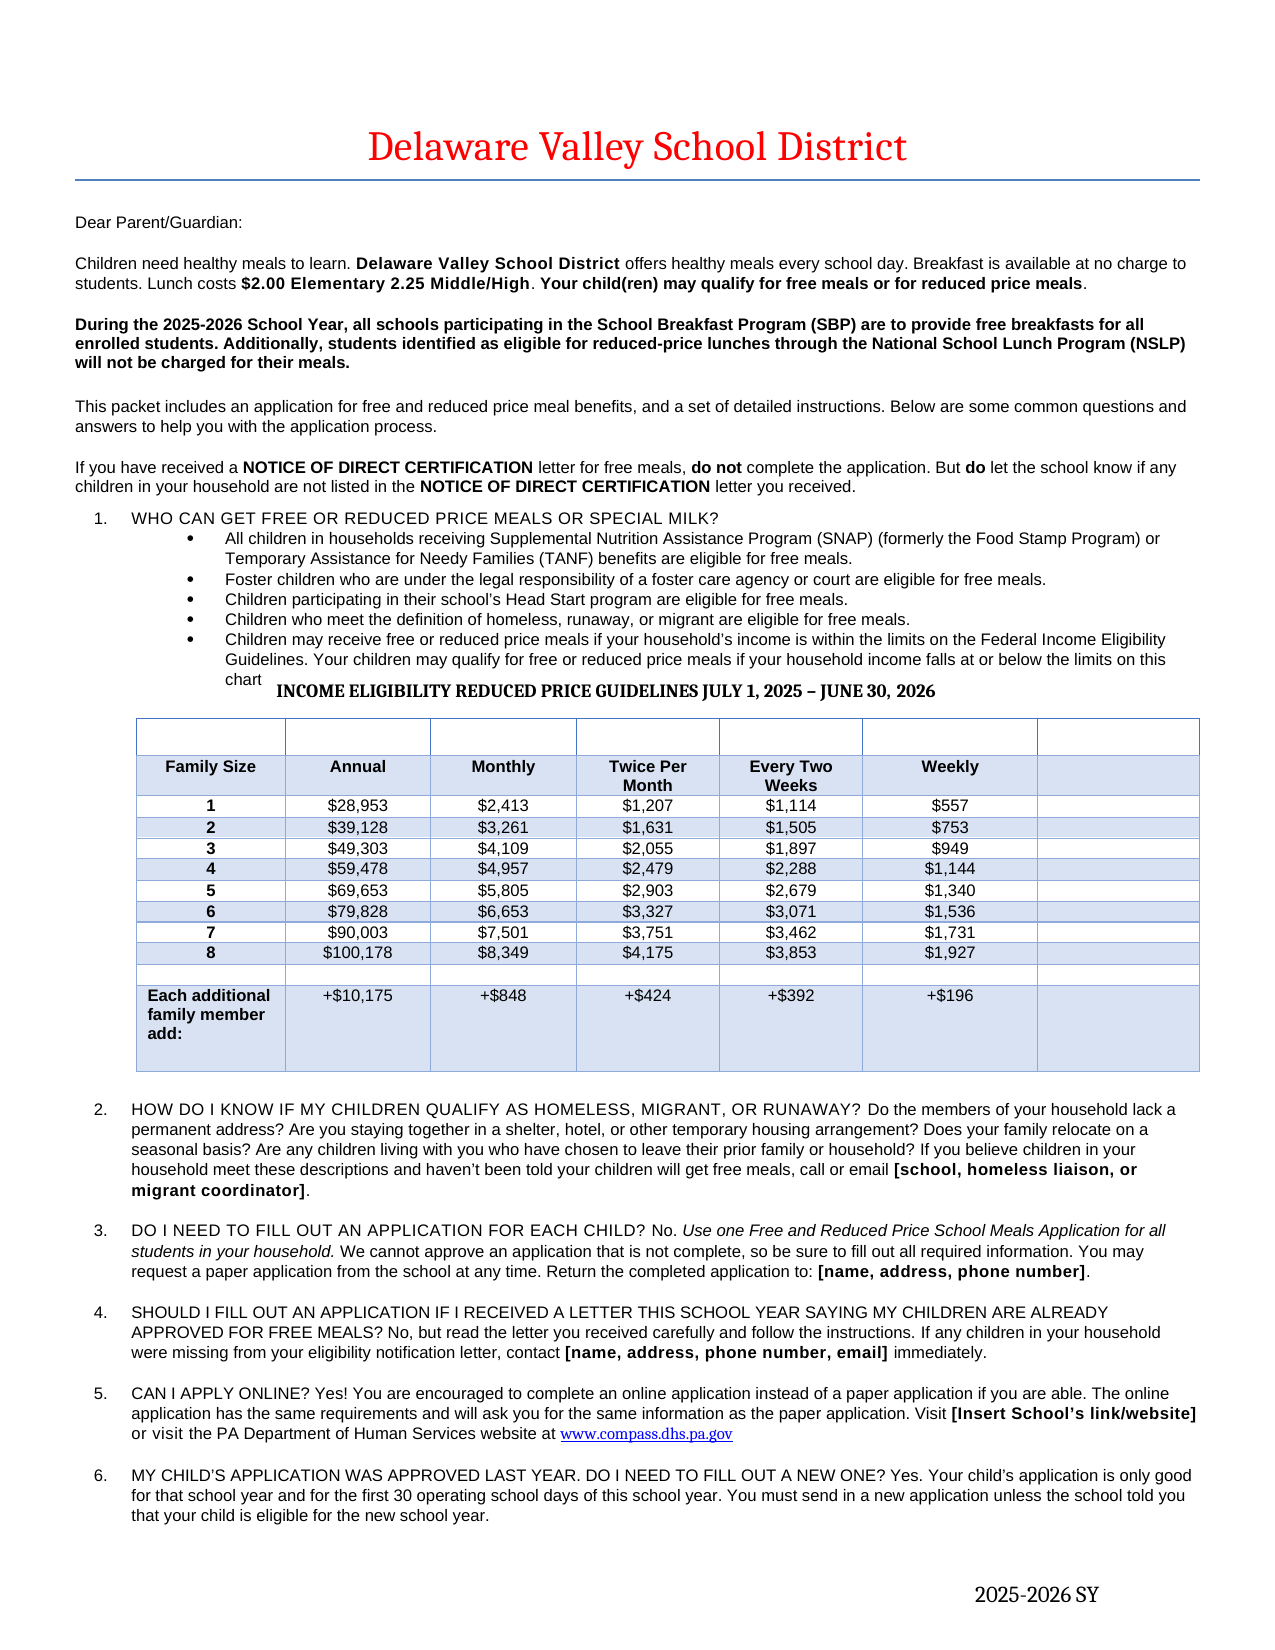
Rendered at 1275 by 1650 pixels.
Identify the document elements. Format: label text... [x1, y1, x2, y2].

table_cell [1038, 818, 1199, 837]
table_cell 5 [137, 881, 285, 901]
text Children need healthy meals to learn. Delaware Valley School District offers healthy meals every school day. Breakfast is available at no charge to students. Lunch costs $2.00 Elementary 2.25 Middle/High. Your child(ren) may qualify for free meals or for reduced price meals. [75, 253, 1200, 293]
table_cell $557 [863, 796, 1037, 817]
table_cell $3,071 [720, 902, 862, 921]
table_cell Every Two Weeks [720, 756, 862, 795]
table_cell $3,261 [431, 818, 576, 837]
table_cell Monthly [431, 756, 576, 795]
list HOW DO I KNOW IF MY CHILDREN QUALIFY AS homeless, MIGRANT, OR RUNAWAY? Do the members of your household lack a permanent address? Are you staying together in a shelter, hotel, or other temporary housing arrangement? Does your family relocate on a seasonal basis? Are any children living with you who have chosen to leave their prior family or household? If you believe children in your household meet these descriptions and haven’t been told your children will get free meals, call or email [school, homeless liaison, or migrant coordinator]. [94, 1100, 1200, 1199]
table_cell $1,731 [863, 923, 1037, 942]
table_cell [1038, 859, 1199, 880]
list Children may receive free or reduced price meals if your household’s income is within the limits on the Federal Income Eligibility Guidelines. Your children may qualify for free or reduced price meals if your household income falls at or below the limits on this chart. [187, 630, 1200, 689]
table_cell [1038, 756, 1199, 795]
list SHOULD I FILL OUT AN APPLICATION IF I RECEIVED A LETTER THIS SCHOOL YEAR SAYING MY CHILDREN ARE ALREADY APPROVED FOR FREE MEALS? No, but read the letter you received carefully and follow the instructions. If any children in your household were missing from your eligibility notification letter, contact [name, address, phone number, email] immediately. [94, 1302, 1200, 1362]
list All children in households receiving Supplemental Nutrition Assistance Program (SNAP) (formerly the Food Stamp Program) or Temporary Assistance for Needy Families (TANF) benefits are eligible for free meals. [187, 529, 1200, 568]
table_cell $4,175 [577, 943, 719, 964]
table_cell $3,327 [577, 902, 719, 921]
table_cell [1038, 965, 1199, 985]
table_cell $1,536 [863, 902, 1037, 921]
table_cell $6,653 [431, 902, 576, 921]
table_cell $1,144 [863, 859, 1037, 880]
table_cell $2,055 [577, 839, 719, 858]
table_cell 8 [137, 943, 285, 964]
table_cell $28,953 [286, 796, 430, 817]
table_cell [1038, 881, 1199, 901]
table_cell $4,957 [431, 859, 576, 880]
table_cell [431, 965, 576, 985]
table_cell 6 [137, 902, 285, 921]
table_cell +$196 [863, 986, 1037, 1071]
table_cell [1038, 796, 1199, 817]
table_cell Annual [286, 756, 430, 795]
list CAN I APPLY ONLINE? Yes! You are encouraged to complete an online application instead of a paper application if you are able. The online application has the same requirements and will ask you for the same information as the paper application. Visit [Insert School’s link/website] or visit the PA Department of Human Services website at www.compass.dhs.pa.gov [94, 1383, 1200, 1443]
table_cell +$392 [720, 986, 862, 1071]
table_cell 1 [137, 796, 285, 817]
table_cell $2,288 [720, 859, 862, 880]
table_header [137, 719, 285, 755]
table_cell $2,413 [431, 796, 576, 817]
table_cell $949 [863, 839, 1037, 858]
table_cell $1,897 [720, 839, 862, 858]
table_header [577, 719, 719, 755]
table_cell $1,505 [720, 818, 862, 837]
list Children participating in their school’s Head Start program are eligible for free meals. [187, 589, 1200, 609]
table_cell $4,109 [431, 839, 576, 858]
table_cell $100,178 [286, 943, 430, 964]
list Foster children who are under the legal responsibility of a foster care agency or court are eligible for free meals. [187, 569, 1200, 588]
table_header [286, 719, 430, 755]
table_cell $5,805 [431, 881, 576, 901]
table_cell +$10,175 [286, 986, 430, 1071]
table_cell $753 [863, 818, 1037, 837]
text Dear Parent/Guardian: [75, 212, 1200, 232]
table_cell 3 [137, 839, 285, 858]
table_cell $79,828 [286, 902, 430, 921]
table_cell $39,128 [286, 818, 430, 837]
table_cell $69,653 [286, 881, 430, 901]
table_header [720, 719, 862, 755]
table_cell $1,340 [863, 881, 1037, 901]
table_cell [1038, 986, 1199, 1071]
table_cell $8,349 [431, 943, 576, 964]
table_cell $3,751 [577, 923, 719, 942]
table_cell 4 [137, 859, 285, 880]
table_cell $49,303 [286, 839, 430, 858]
title Delaware Valley School District [75, 123, 1200, 179]
table_cell [720, 965, 862, 985]
text This packet includes an application for free and reduced price meal benefits, and a set of detailed instructions. Below are some common questions and answers to help you with the application process. [75, 397, 1200, 436]
table_cell +$424 [577, 986, 719, 1071]
table_cell $3,853 [720, 943, 862, 964]
table_cell $1,927 [863, 943, 1037, 964]
table_cell $2,903 [577, 881, 719, 901]
table_cell +$848 [431, 986, 576, 1071]
table_cell $2,479 [577, 859, 719, 880]
table_cell [1038, 943, 1199, 964]
table_cell Twice Per Month [577, 756, 719, 795]
table_cell $90,003 [286, 923, 430, 942]
table_cell Weekly [863, 756, 1037, 795]
table_cell $3,462 [720, 923, 862, 942]
table_cell [1038, 923, 1199, 942]
table_cell $7,501 [431, 923, 576, 942]
table_header [863, 719, 1037, 755]
table_header [1038, 719, 1199, 755]
text During the 2025-2026 School Year, all schools participating in the School Breakfast Program (SBP) are to provide free breakfasts for all enrolled students. Additionally, students identified as eligible for reduced-price lunches through the National School Lunch Program (NSLP) will not be charged for their meals. [75, 314, 1200, 372]
table_cell [1038, 839, 1199, 858]
table_cell Each additional family member add: [137, 986, 285, 1071]
table_cell $2,679 [720, 881, 862, 901]
list Who can get free OR REDUCED PRICE meals or Special MILK? [94, 509, 1200, 528]
list MY CHILD’S APPLICATION WAS APPROVED LAST YEAR. DO I NEED TO FILL OUT A NEW ONE? Yes. Your child’s application is only good for that school year and for the first 30 operating school days of this school year. You must send in a new application unless the school told you that your child is eligible for the new school year. [94, 1465, 1200, 1525]
list Do I need to fill out an application for each child? No. Use one Free and Reduced Price School Meals Application for all students in your household. We cannot approve an application that is not complete, so be sure to fill out all required information. You may request a paper application from the school at any time. Return the completed application to: [name, address, phone number]. [94, 1221, 1200, 1281]
list Children who meet the definition of homeless, runaway, or migrant are eligible for free meals. [187, 610, 1200, 629]
table_cell [286, 965, 430, 985]
table_cell $1,207 [577, 796, 719, 817]
table_cell $1,631 [577, 818, 719, 837]
table_cell [863, 965, 1037, 985]
table_cell [1038, 902, 1199, 921]
table_cell [137, 965, 285, 985]
table_header [431, 719, 576, 755]
table_cell 7 [137, 923, 285, 942]
table_cell Family Size [137, 756, 285, 795]
table_cell $1,114 [720, 796, 862, 817]
table_cell [577, 965, 719, 985]
table_cell 2 [137, 818, 285, 837]
text If you have received a NOTICE OF DIRECT CERTIFICATION letter for free meals, do not complete the application. But do let the school know if any children in your household are not listed in the NOTICE OF DIRECT CERTIFICATION letter you received. [75, 458, 1200, 496]
table_cell $59,478 [286, 859, 430, 880]
